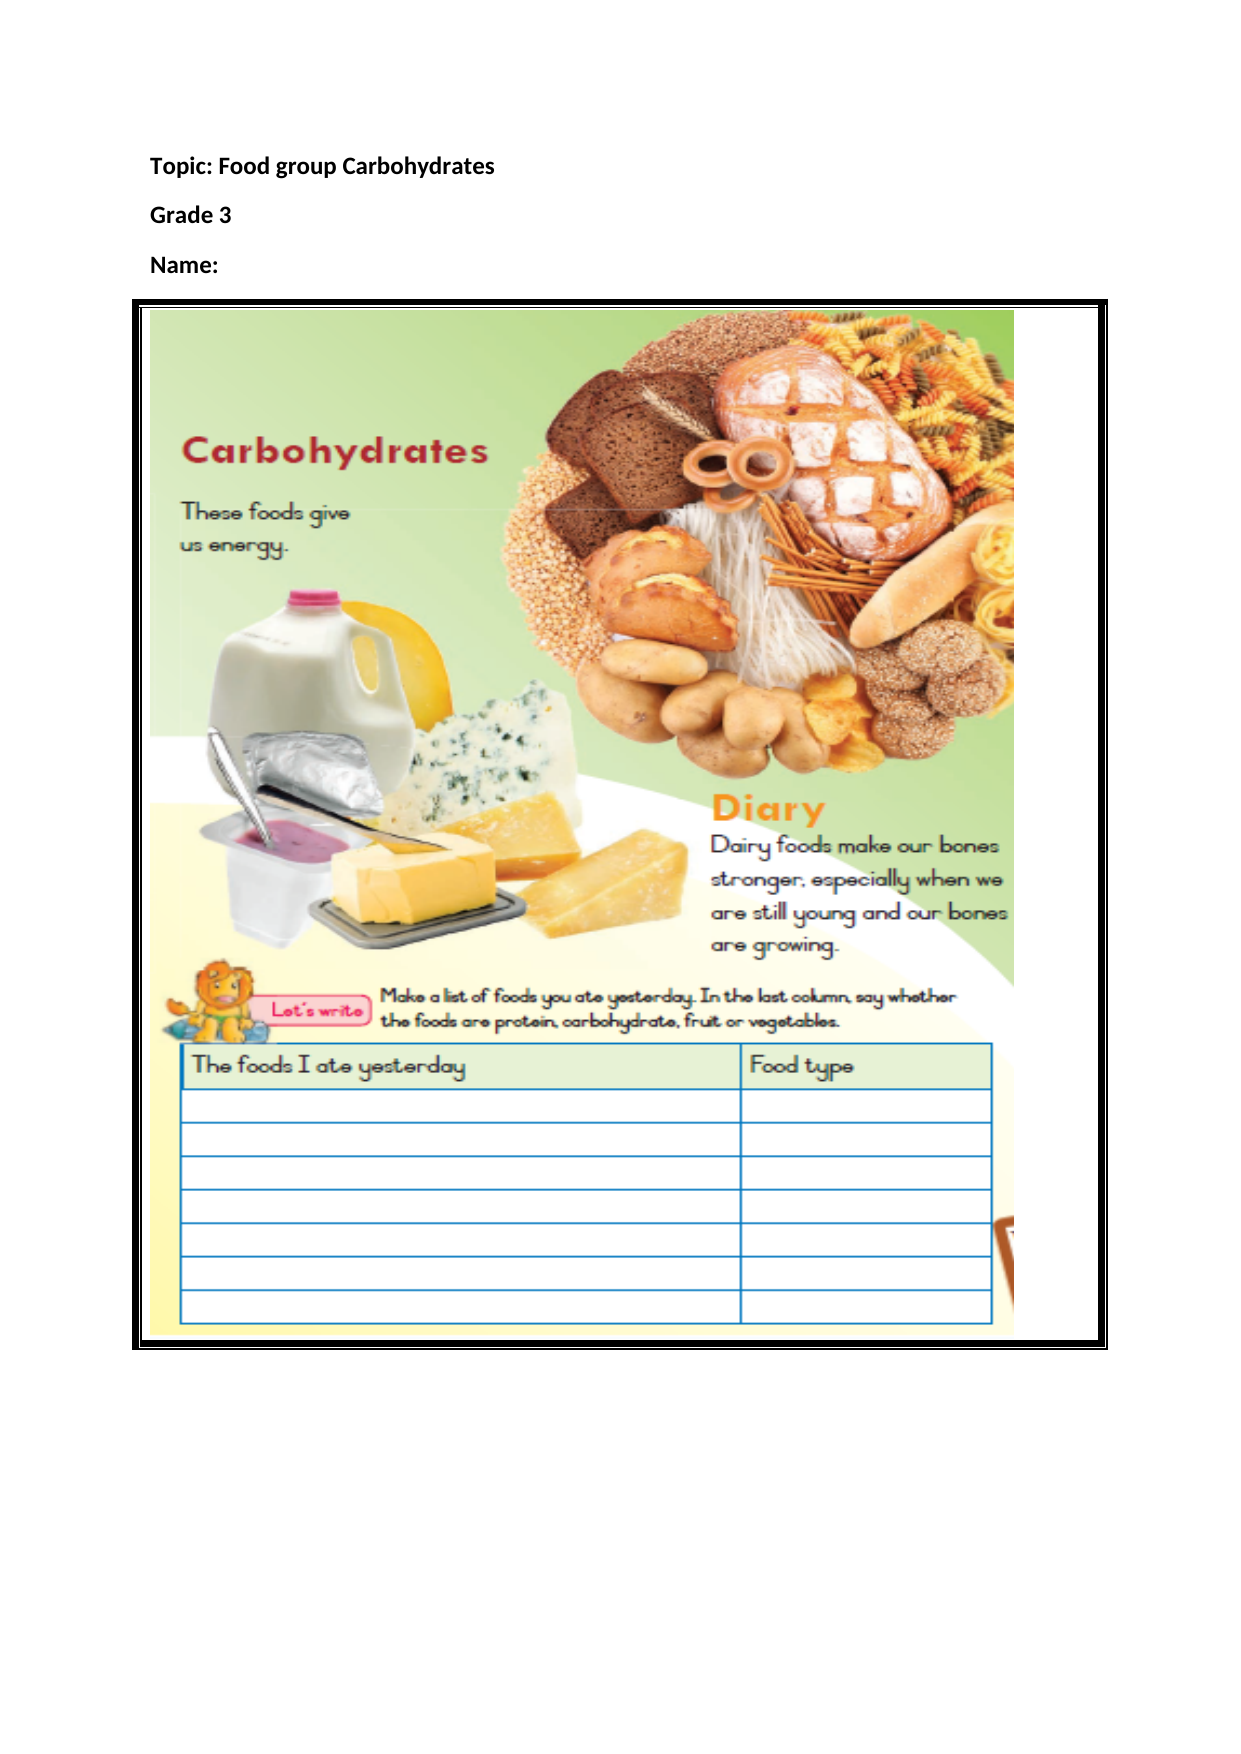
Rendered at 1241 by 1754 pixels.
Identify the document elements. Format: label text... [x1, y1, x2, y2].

text Name: [150, 249, 1090, 280]
picture [150, 310, 1014, 1339]
text Grade 3 [150, 199, 1090, 230]
text Topic: Food group Carbohydrates [150, 150, 1090, 181]
